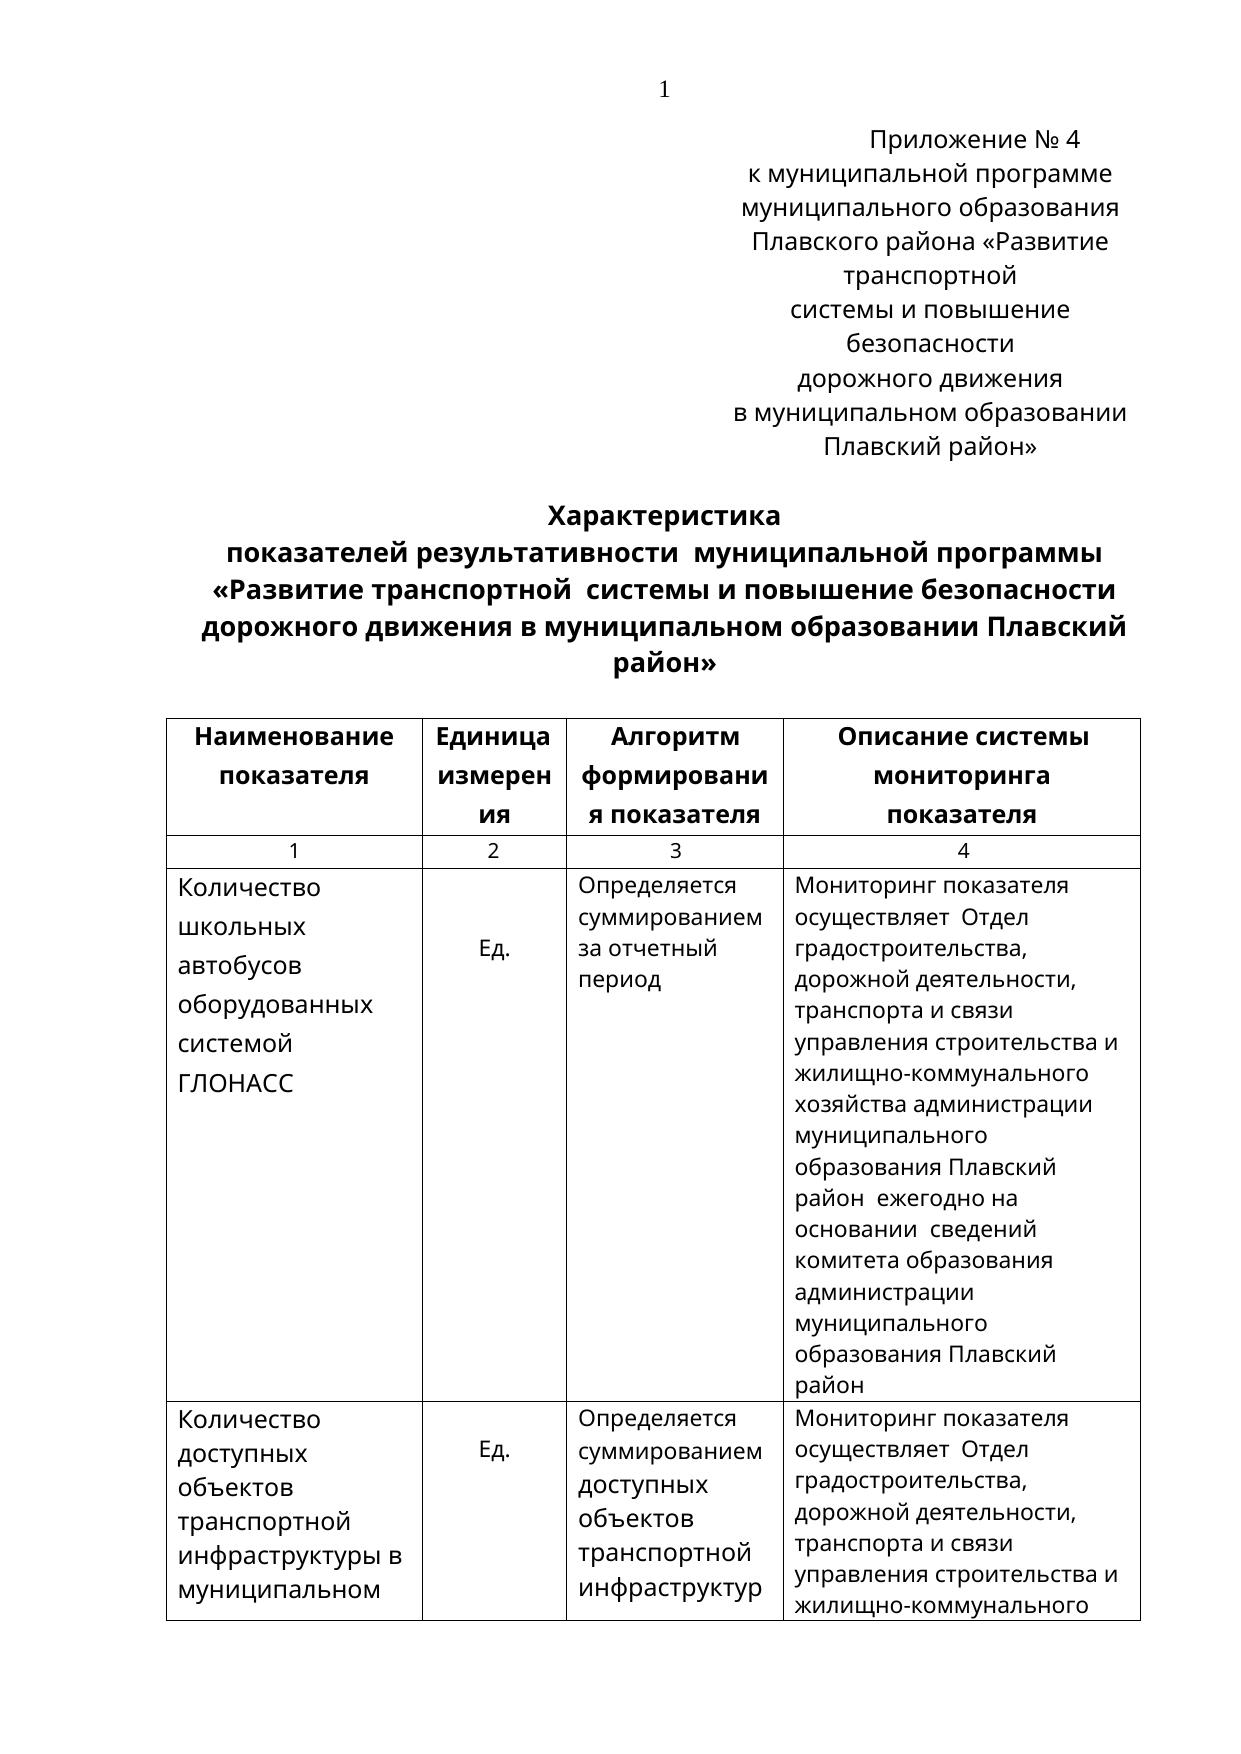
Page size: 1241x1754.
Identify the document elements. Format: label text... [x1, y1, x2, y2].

table_cell Ед. [423, 869, 566, 1401]
text системы и повышение безопасности [709, 292, 1152, 360]
text муниципального образования [709, 190, 1152, 224]
table_header Описание системы мониторинга показателя [784, 719, 1140, 835]
table_cell Определяется суммированием за отчетный период [567, 869, 783, 1401]
text Приложение № 4 [709, 122, 1152, 156]
table_cell 1 [167, 836, 422, 868]
text показателей результативности муниципальной программы «Развитие транспортной системы и повышение безопасности дорожного движения в муниципальном образовании Плавский район» [177, 533, 1152, 681]
table_cell Ед. [423, 1402, 566, 1620]
text Плавский район» [709, 428, 1152, 462]
table_cell 2 [423, 836, 566, 868]
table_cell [167, 1402, 422, 1620]
text Характеристика [177, 496, 1152, 533]
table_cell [784, 1402, 1140, 1620]
text Плавского района «Развитие транспортной [709, 224, 1152, 292]
table_cell 4 [784, 836, 1140, 868]
table_cell 3 [567, 836, 783, 868]
text дорожного движения [709, 360, 1152, 394]
text в муниципальном образовании [709, 394, 1152, 428]
table_cell Количество школьных автобусов оборудованных системой ГЛОНАСС [167, 869, 422, 1401]
table_header Наименование показателя [167, 719, 422, 835]
text к муниципальной программе [709, 156, 1152, 190]
table_header Единица измерения [423, 719, 566, 835]
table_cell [567, 1402, 783, 1620]
table_cell Мониторинг показателя осуществляет Отдел градостроительства, дорожной деятельности, транспорта и связи управления строительства и жилищно-коммунального хозяйства администрации муниципального образования Плавский район ежегодно на основании сведений комитета образования администрации муниципального образования Плавский район [784, 869, 1140, 1401]
table_header Алгоритм формирования показателя [567, 719, 783, 835]
